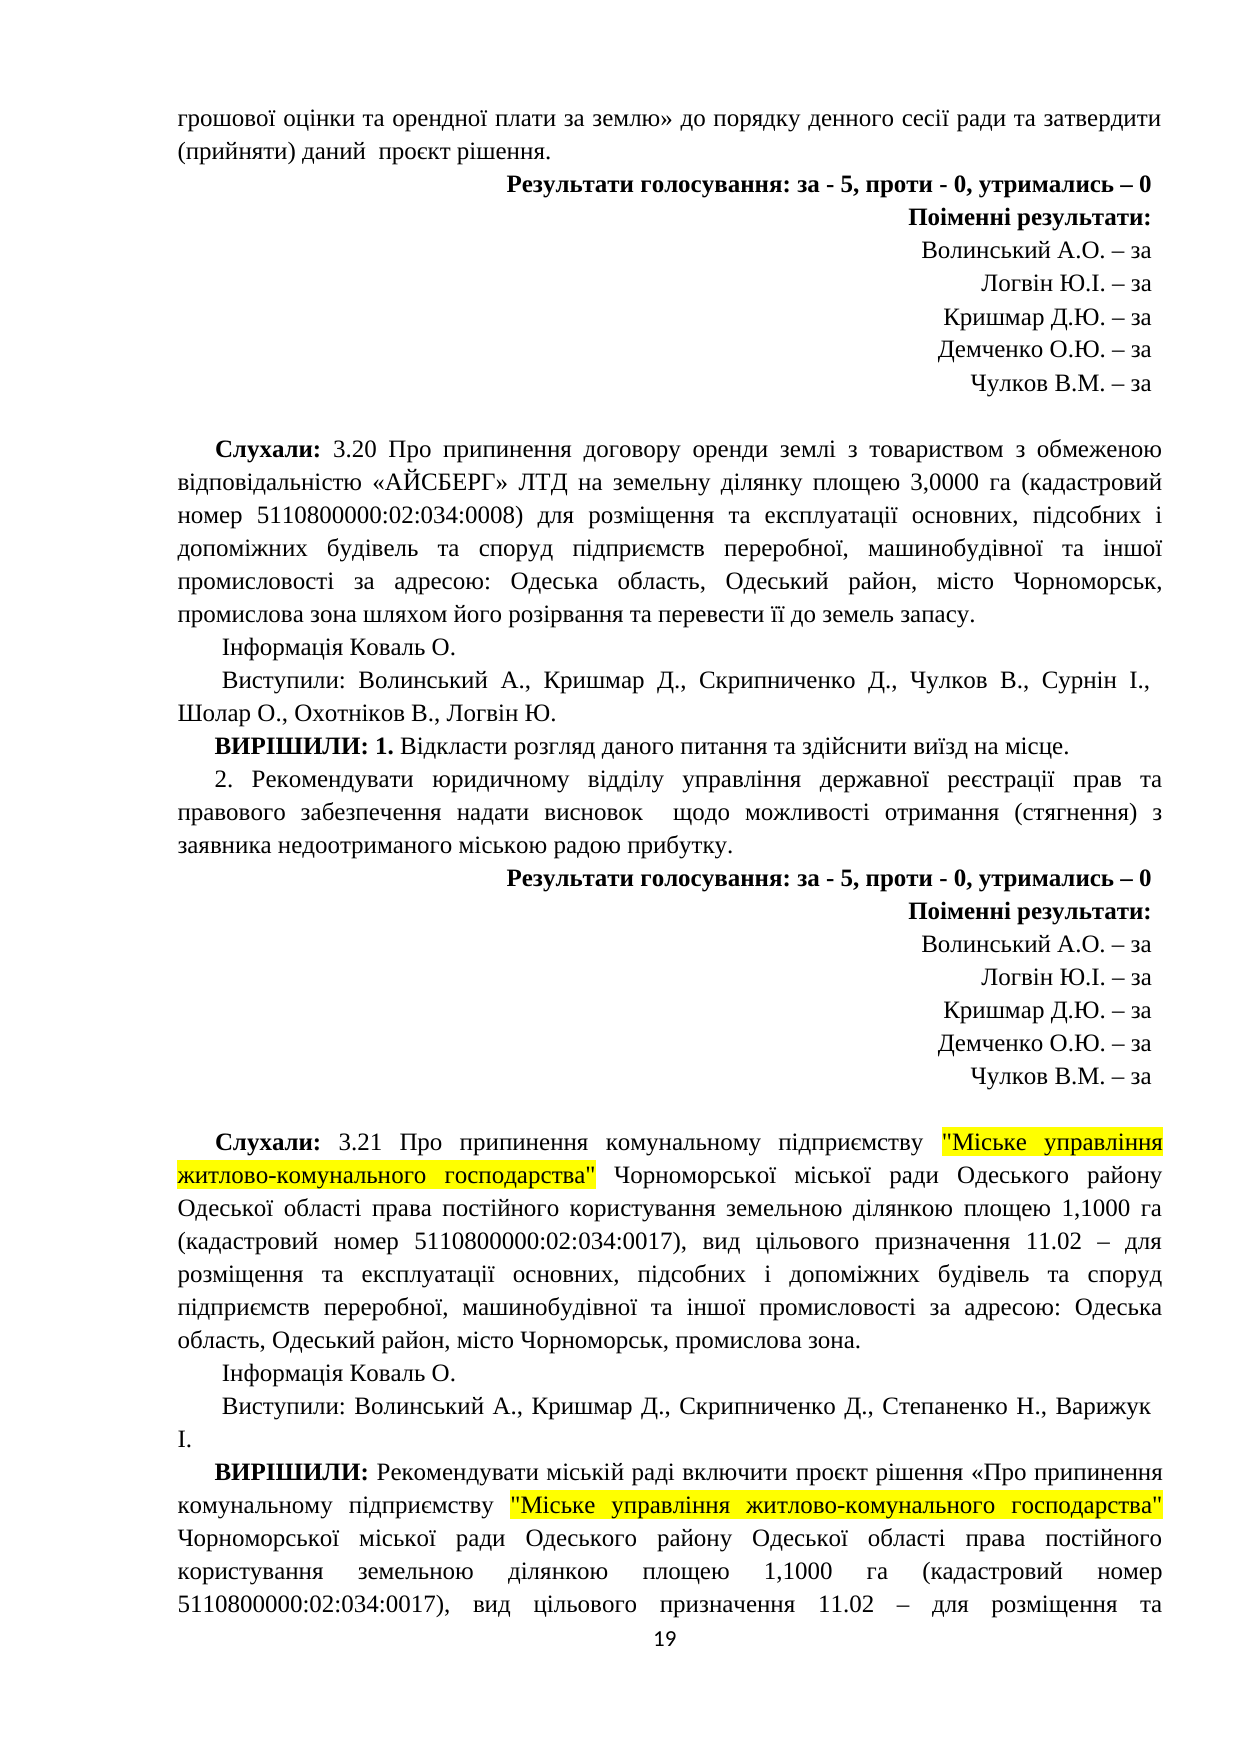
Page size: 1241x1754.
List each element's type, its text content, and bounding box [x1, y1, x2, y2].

list Логвін Ю.І. – за [177, 268, 1152, 297]
list Кришмар Д.Ю. – за [177, 995, 1152, 1024]
list Чулков В.М. – за [177, 368, 1152, 396]
text Виступили: Волинський А., Кришмар Д., Скрипниченко Д., Степаненко Н., Варижук І. [177, 1391, 1152, 1453]
text Виступили: Волинський А., Кришмар Д., Скрипниченко Д., Чулков В., Сурнін І., Шолар О., Охотніков В., Логвін Ю. [177, 665, 1152, 727]
text Слухали: 3.21 Про припинення комунальному підприємству "Міське управління житлово-комунального господарства" Чорноморської міської ради Одеського району Одеської області права постійного користування земельною ділянкою площею 1,1000 га (кадастровий номер 5110800000:02:034:0017), вид цільового призначення 11.02 – для розміщення та експлуатації основних, підсобних і допоміжних будівель та споруд підприємств переробної, машинобудівної та іншої промисловості за адресою: Одеська область, Одеський район, місто Чорноморськ, промислова зона. [177, 1127, 1163, 1354]
list Логвін Ю.І. – за [177, 962, 1152, 991]
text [177, 1457, 1163, 1618]
list Поіменні результати: [177, 896, 1152, 925]
list Чулков В.М. – за [177, 1061, 1152, 1090]
list Волинський А.О. – за [177, 236, 1152, 264]
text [177, 103, 1163, 165]
list Демченко О.Ю. – за [177, 1028, 1152, 1057]
text Інформація Коваль О. [177, 1358, 1152, 1387]
text 2. Рекомендувати юридичному відділу управління державної реєстрації прав та правового забезпечення надати висновок щодо можливості отримання (стягнення) з заявника недоотриманого міською радою прибутку. [177, 764, 1163, 859]
list Поіменні результати: [177, 202, 1152, 231]
text Слухали: 3.20 Про припинення договору оренди землі з товариством з обмеженою відповідальністю «АЙСБЕРГ» ЛТД на земельну ділянку площею 3,0000 га (кадастровий номер 5110800000:02:034:0008) для розміщення та експлуатації основних, підсобних і допоміжних будівель та споруд підприємств переробної, машинобудівної та іншої промисловості за адресою: Одеська область, Одеський район, місто Чорноморськ, промислова зона шляхом його розірвання та перевести її до земель запасу. [177, 434, 1163, 627]
text Результати голосування: за - 5, проти - 0, утримались – 0 [177, 169, 1152, 198]
list Кришмар Д.Ю. – за [177, 302, 1152, 330]
list Демченко О.Ю. – за [177, 334, 1152, 363]
text Інформація Коваль О. [177, 632, 1152, 661]
text Результати голосування: за - 5, проти - 0, утримались – 0 [177, 863, 1152, 892]
text ВИРІШИЛИ: 1. Відкласти розгляд даного питання та здійснити виїзд на місце. [177, 731, 1163, 759]
list Волинський А.О. – за [177, 929, 1152, 958]
